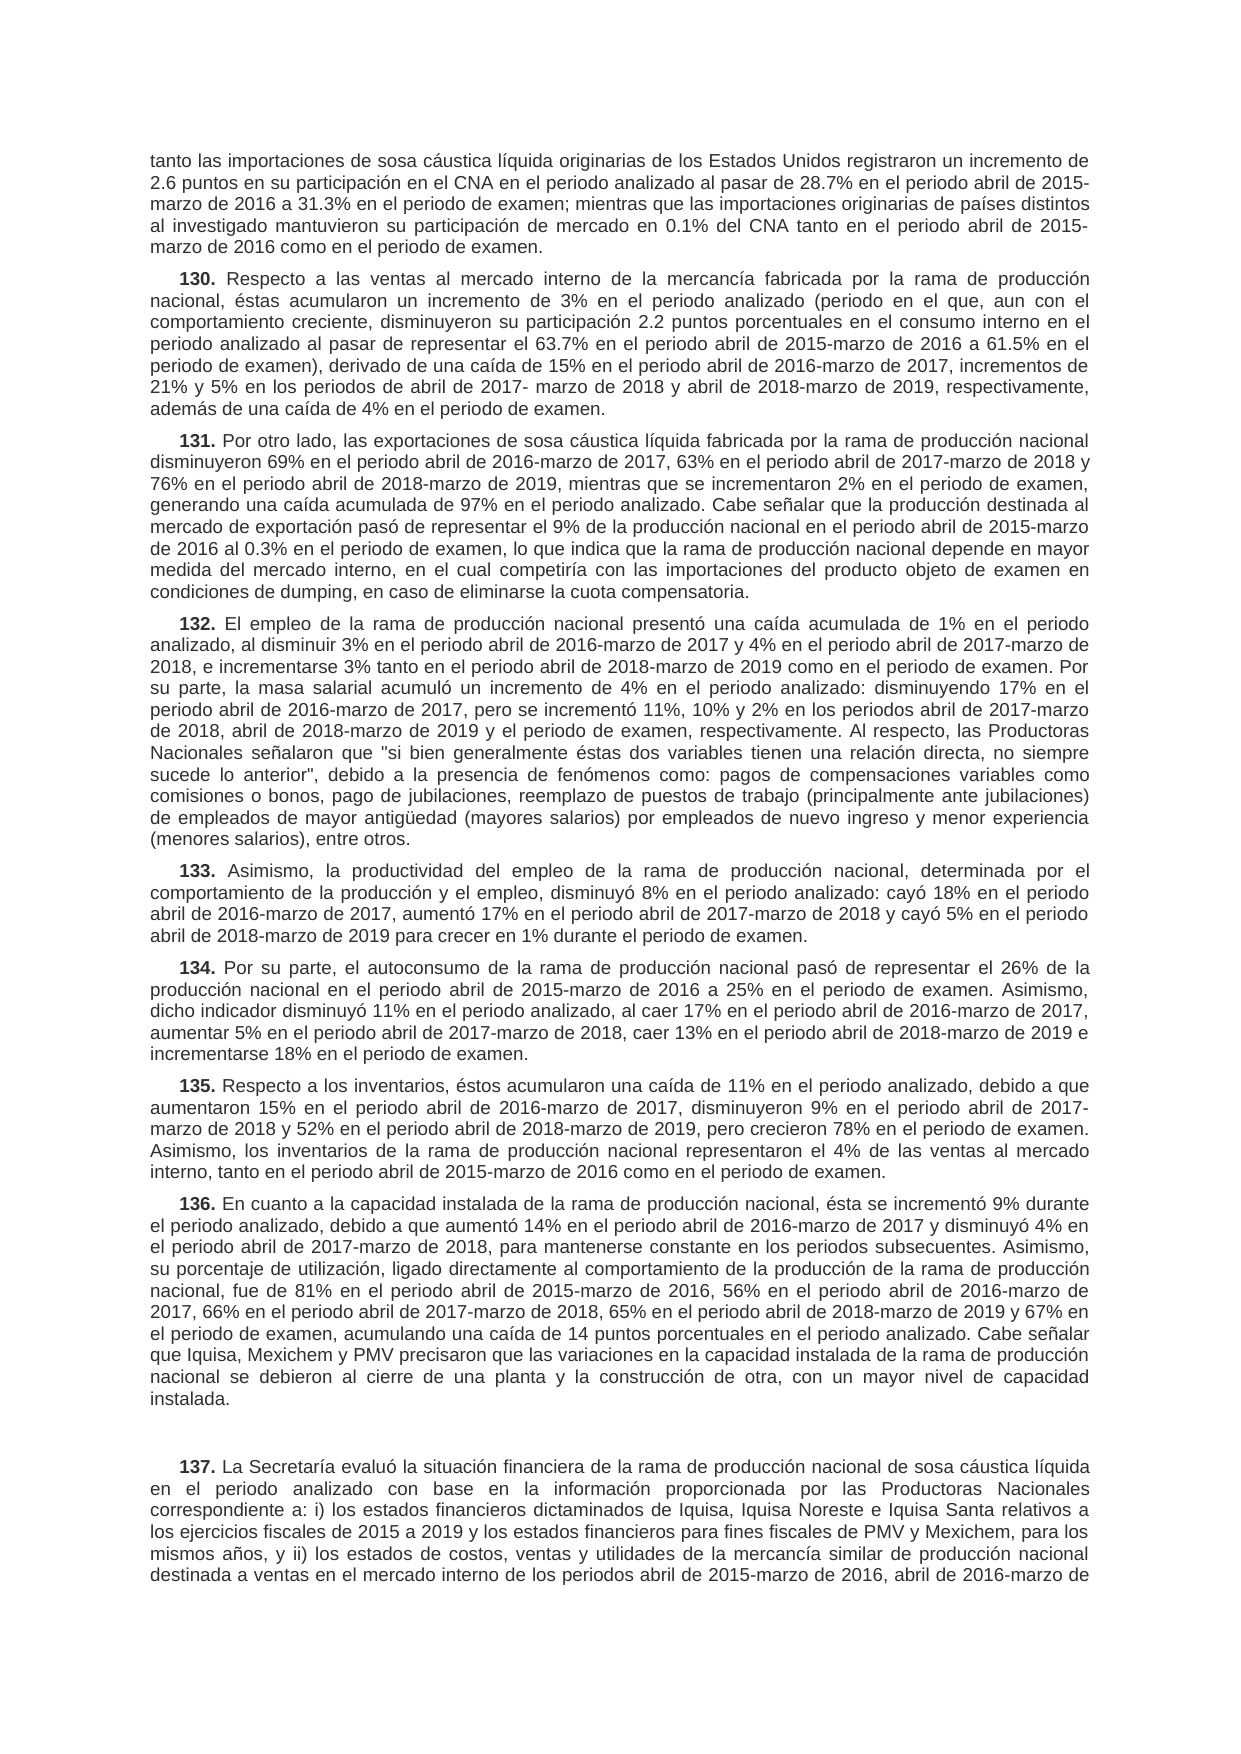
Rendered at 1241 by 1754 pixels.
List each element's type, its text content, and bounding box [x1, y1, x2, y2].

text 131. Por otro lado, las exportaciones de sosa cáustica líquida fabricada por la rama de producción nacional disminuyeron 69% en el periodo abril de 2016-marzo de 2017, 63% en el periodo abril de 2017-marzo de 2018 y 76% en el periodo abril de 2018-marzo de 2019, mientras que se incrementaron 2% en el periodo de examen, generando una caída acumulada de 97% en el periodo analizado. Cabe señalar que la producción destinada al mercado de exportación pasó de representar el 9% de la producción nacional en el periodo abril de 2015-marzo de 2016 al 0.3% en el periodo de examen, lo que indica que la rama de producción nacional depende en mayor medida del mercado interno, en el cual competiría con las importaciones del producto objeto de examen en condiciones de dumping, en caso de eliminarse la cuota compensatoria. [150, 429, 1090, 602]
text 134. Por su parte, el autoconsumo de la rama de producción nacional pasó de representar el 26% de la producción nacional en el periodo abril de 2015-marzo de 2016 a 25% en el periodo de examen. Asimismo, dicho indicador disminuyó 11% en el periodo analizado, al caer 17% en el periodo abril de 2016-marzo de 2017, aumentar 5% en el periodo abril de 2017-marzo de 2018, caer 13% en el periodo abril de 2018-marzo de 2019 e incrementarse 18% en el periodo de examen. [150, 957, 1090, 1064]
text 136. En cuanto a la capacidad instalada de la rama de producción nacional, ésta se incrementó 9% durante el periodo analizado, debido a que aumentó 14% en el periodo abril de 2016-marzo de 2017 y disminuyó 4% en el periodo abril de 2017-marzo de 2018, para mantenerse constante en los periodos subsecuentes. Asimismo, su porcentaje de utilización, ligado directamente al comportamiento de la producción de la rama de producción nacional, fue de 81% en el periodo abril de 2015-marzo de 2016, 56% en el periodo abril de 2016-marzo de 2017, 66% en el periodo abril de 2017-marzo de 2018, 65% en el periodo abril de 2018-marzo de 2019 y 67% en el periodo de examen, acumulando una caída de 14 puntos porcentuales en el periodo analizado. Cabe señalar que Iquisa, Mexichem y PMV precisaron que las variaciones en la capacidad instalada de la rama de producción nacional se debieron al cierre de una planta y la construcción de otra, con un mayor nivel de capacidad instalada. [150, 1193, 1090, 1409]
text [150, 150, 1090, 258]
text 133. Asimismo, la productividad del empleo de la rama de producción nacional, determinada por el comportamiento de la producción y el empleo, disminuyó 8% en el periodo analizado: cayó 18% en el periodo abril de 2016-marzo de 2017, aumentó 17% en el periodo abril de 2017-marzo de 2018 y cayó 5% en el periodo abril de 2018-marzo de 2019 para crecer en 1% durante el periodo de examen. [150, 860, 1090, 946]
text 130. Respecto a las ventas al mercado interno de la mercancía fabricada por la rama de producción nacional, éstas acumularon un incremento de 3% en el periodo analizado (periodo en el que, aun con el comportamiento creciente, disminuyeron su participación 2.2 puntos porcentuales en el consumo interno en el periodo analizado al pasar de representar el 63.7% en el periodo abril de 2015-marzo de 2016 a 61.5% en el periodo de examen), derivado de una caída de 15% en el periodo abril de 2016-marzo de 2017, incrementos de 21% y 5% en los periodos de abril de 2017- marzo de 2018 y abril de 2018-marzo de 2019, respectivamente, además de una caída de 4% en el periodo de examen. [150, 268, 1090, 419]
text 132. El empleo de la rama de producción nacional presentó una caída acumulada de 1% en el periodo analizado, al disminuir 3% en el periodo abril de 2016-marzo de 2017 y 4% en el periodo abril de 2017-marzo de 2018, e incrementarse 3% tanto en el periodo abril de 2018-marzo de 2019 como en el periodo de examen. Por su parte, la masa salarial acumuló un incremento de 4% en el periodo analizado: disminuyendo 17% en el periodo abril de 2016-marzo de 2017, pero se incrementó 11%, 10% y 2% en los periodos abril de 2017-marzo de 2018, abril de 2018-marzo de 2019 y el periodo de examen, respectivamente. Al respecto, las Productoras Nacionales señalaron que "si bien generalmente éstas dos variables tienen una relación directa, no siempre sucede lo anterior", debido a la presencia de fenómenos como: pagos de compensaciones variables como comisiones o bonos, pago de jubilaciones, reemplazo de puestos de trabajo (principalmente ante jubilaciones) de empleados de mayor antigüedad (mayores salarios) por empleados de nuevo ingreso y menor experiencia (menores salarios), entre otros. [150, 612, 1090, 850]
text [150, 1456, 1090, 1585]
text 135. Respecto a los inventarios, éstos acumularon una caída de 11% en el periodo analizado, debido a que aumentaron 15% en el periodo abril de 2016-marzo de 2017, disminuyeron 9% en el periodo abril de 2017-marzo de 2018 y 52% en el periodo abril de 2018-marzo de 2019, pero crecieron 78% en el periodo de examen. Asimismo, los inventarios de la rama de producción nacional representaron el 4% de las ventas al mercado interno, tanto en el periodo abril de 2015-marzo de 2016 como en el periodo de examen. [150, 1075, 1090, 1183]
